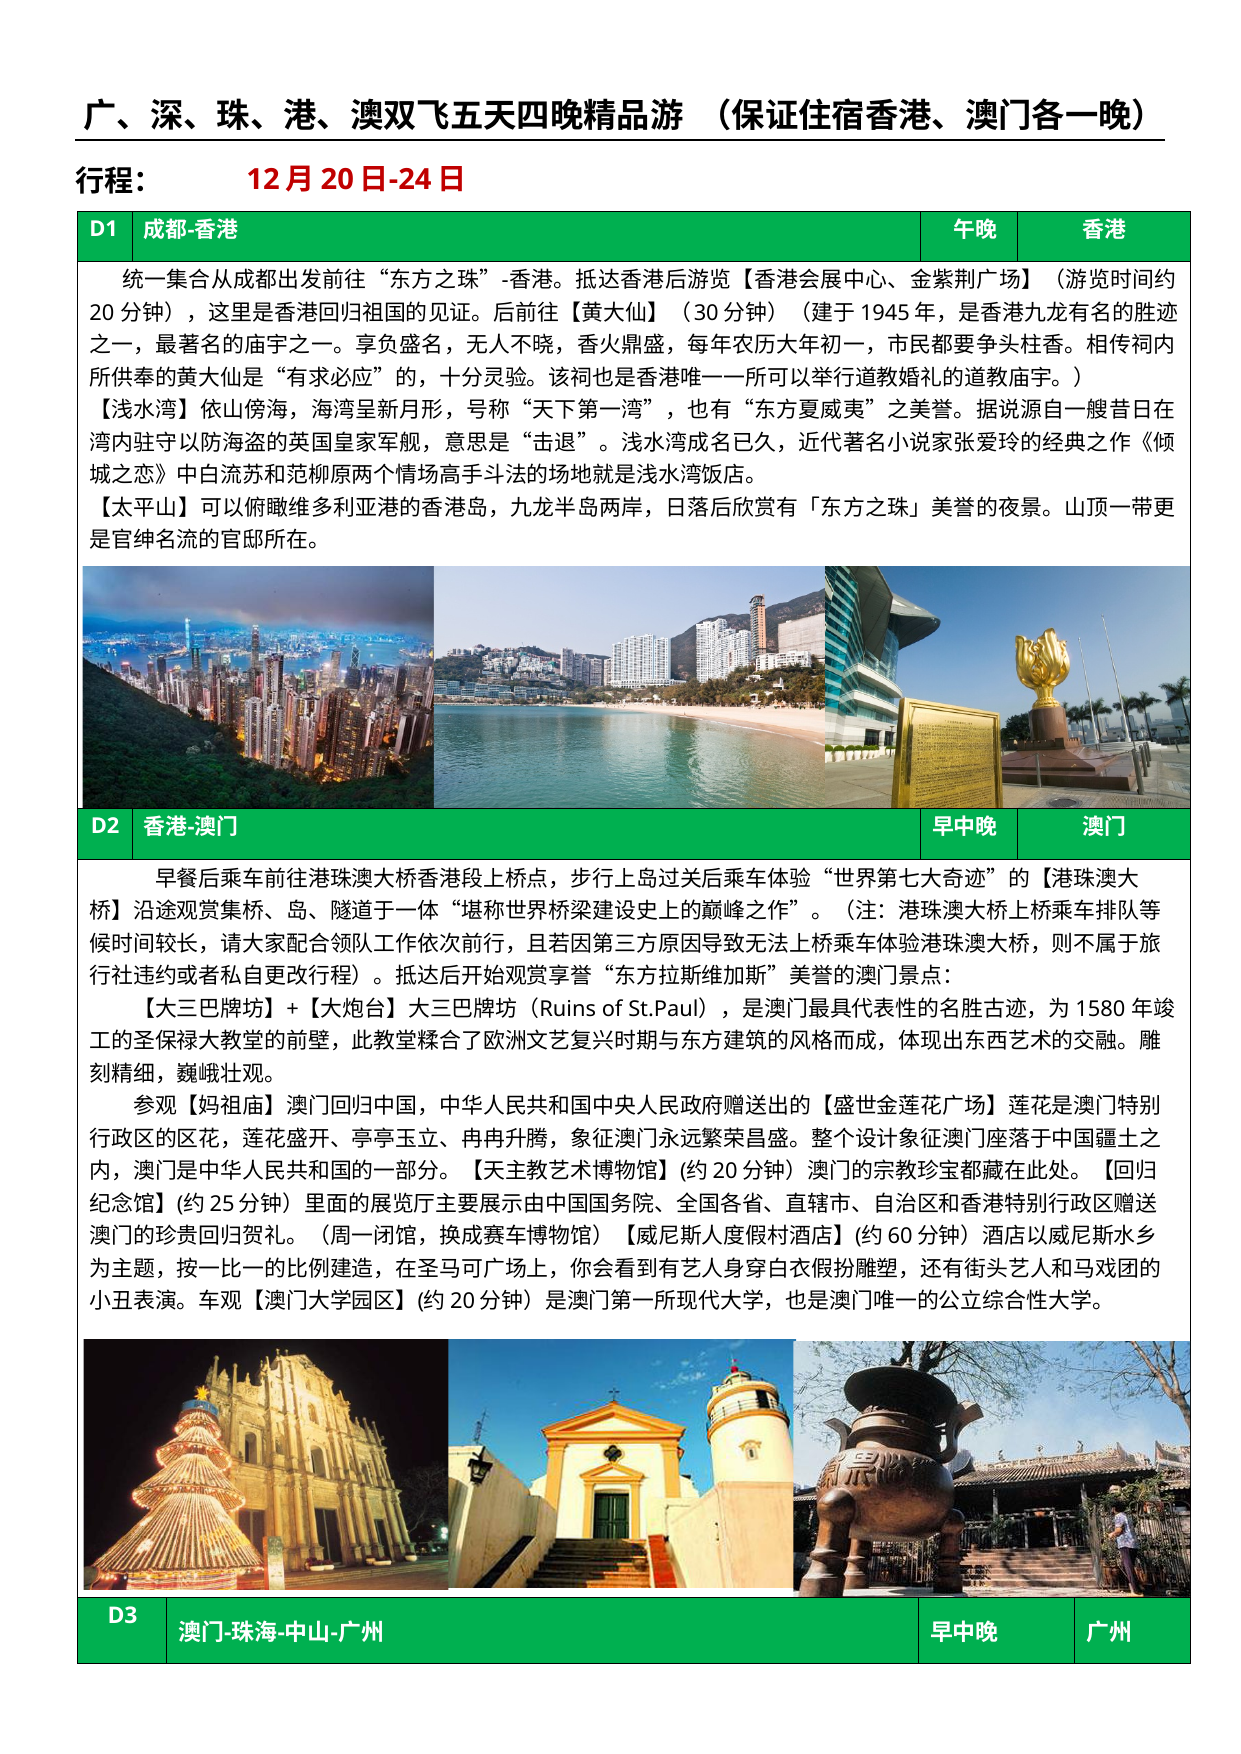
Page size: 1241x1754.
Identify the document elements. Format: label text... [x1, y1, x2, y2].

table_cell 早餐后乘车前往港珠澳大桥香港段上桥点，步行上岛过关后乘车体验“世界第七大奇迹”的【港珠澳大桥】沿途观赏集桥、岛、隧道于一体“堪称世界桥梁建设史上的巅峰之作”。（注：港珠澳大桥上桥乘车排队等候时间较长，请大家配合领队工作依次前行，且若因第三方原因导致无法上桥乘车体验港珠澳大桥，则不属于旅行社违约或者私自更改行程）。抵达后开始观赏享誉“东方拉斯维加斯”美誉的澳门景点： 【大三巴牌坊】+【大炮台】大三巴牌坊（Ruins of St.Paul），是澳门最具代表性的名胜古迹，为 1580 年竣工的圣保禄大教堂的前壁，此教堂糅合了欧洲文艺复兴时期与东方建筑的风格而成，体现出东西艺术的交融。雕刻精细，巍峨壮观。 参观【妈祖庙】澳门回归中国，中华人民共和国中央人民政府赠送出的【盛世金莲花广场】莲花是澳门特别行政区的区花，莲花盛开、亭亭玉立、冉冉升腾，象征澳门永远繁荣昌盛。整个设计象征澳门座落于中国疆土之内，澳门是中华人民共和国的一部分。【天主教艺术博物馆】(约20分钟）澳门的宗教珍宝都藏在此处。【回归纪念馆】(约25分钟）里面的展览厅主要展示由中国国务院、全国各省、直辖市、自治区和香港特别行政区赠送澳门的珍贵回归贺礼。（周一闭馆，换成赛车博物馆）【威尼斯人度假村酒店】(约60分钟）酒店以威尼斯水乡为主题，按一比一的比例建造，在圣马可广场上，你会看到有艺人身穿白衣假扮雕塑，还有街头艺人和马戏团的小丑表演。车观【澳门大学园区】(约20分钟）是澳门第一所现代大学，也是澳门唯一的公立综合性大学。 [78, 860, 1190, 1597]
table_header 午晚 [921, 212, 1017, 261]
table_cell 统一集合从成都出发前往“东方之珠”-香港。抵达香港后游览【香港会展中心、金紫荆广场】（游览时间约 20 分钟），这里是香港回归祖国的见证。后前往【黄大仙】（30分钟）（建于1945年，是香港九龙有名的胜迹之一，最著名的庙宇之一。享负盛名，无人不晓，香火鼎盛，每年农历大年初一，市民都要争头柱香。相传祠内所供奉的黄大仙是“有求必应”的，十分灵验。该祠也是香港唯一一所可以举行道教婚礼的道教庙宇。） 【浅水湾】依山傍海，海湾呈新月形，号称“天下第一湾”，也有“东方夏威夷”之美誉。据说源自一艘昔日在湾内驻守以防海盗的英国皇家军舰，意思是“击退”。浅水湾成名已久，近代著名小说家张爱玲的经典之作《倾城之恋》中白流苏和范柳原两个情场高手斗法的场地就是浅水湾饭店。 【太平山】可以俯瞰维多利亚港的香港岛，九龙半岛两岸，日落后欣赏有「东方之珠」美誉的夜景。山顶一带更是官绅名流的官邸所在。 [78, 262, 1190, 808]
table_header 成都-香港 [133, 212, 920, 261]
table_header 香港 [1018, 212, 1190, 261]
table_cell 香港-澳门 [133, 809, 920, 859]
table_cell 广州 [1075, 1598, 1190, 1663]
text 行程： [75, 146, 1165, 211]
table_cell 早中晚 [921, 809, 1017, 859]
picture [82, 566, 1190, 808]
table_cell 早中晚 [919, 1598, 1074, 1663]
table_cell 澳门 [1018, 809, 1190, 859]
table_cell D2 [78, 809, 132, 859]
table_cell 澳门-珠海-中山-广州 [167, 1598, 918, 1663]
table_header D1 [78, 212, 132, 261]
picture [83, 1339, 1191, 1597]
table_cell D3 [78, 1598, 166, 1663]
